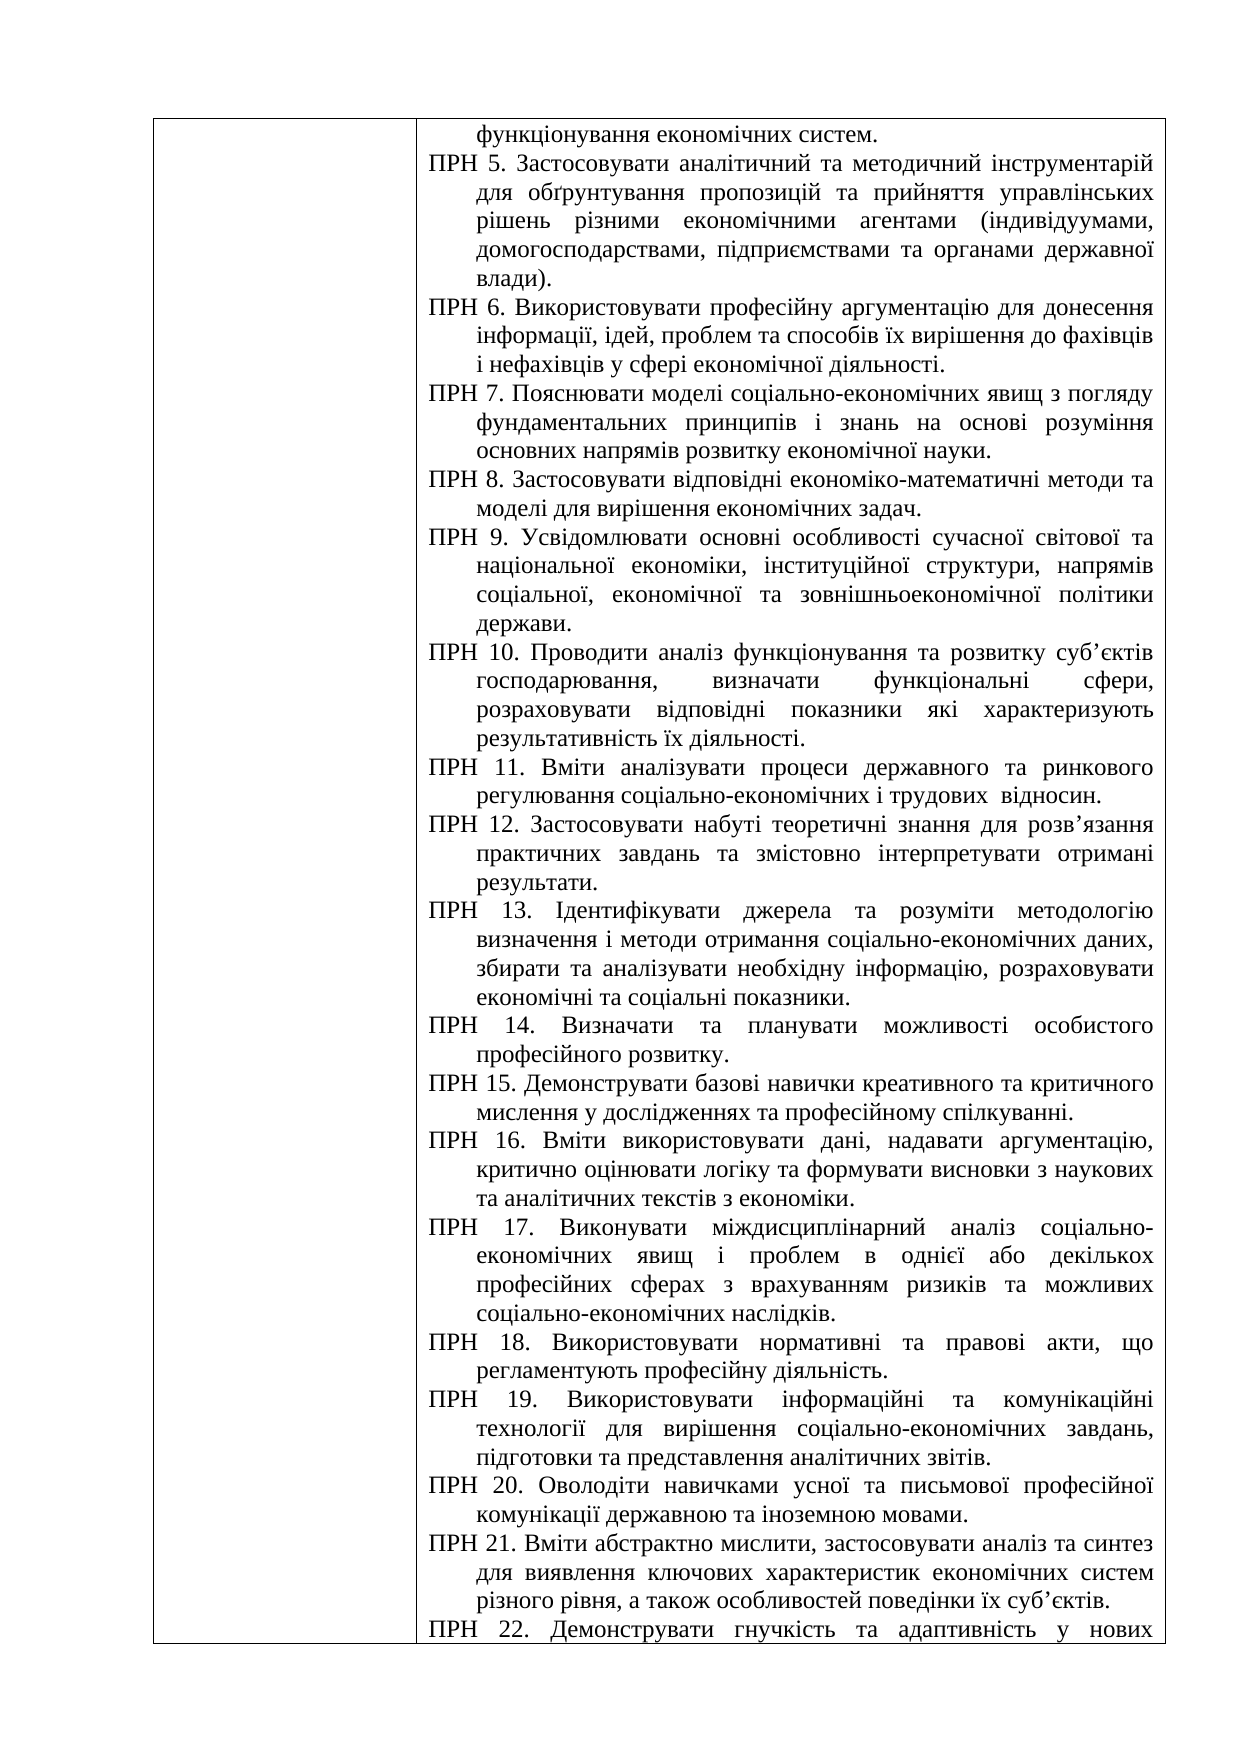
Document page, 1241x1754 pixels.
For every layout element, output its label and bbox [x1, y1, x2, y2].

table_cell [154, 119, 416, 1643]
table_cell [417, 119, 1165, 1643]
